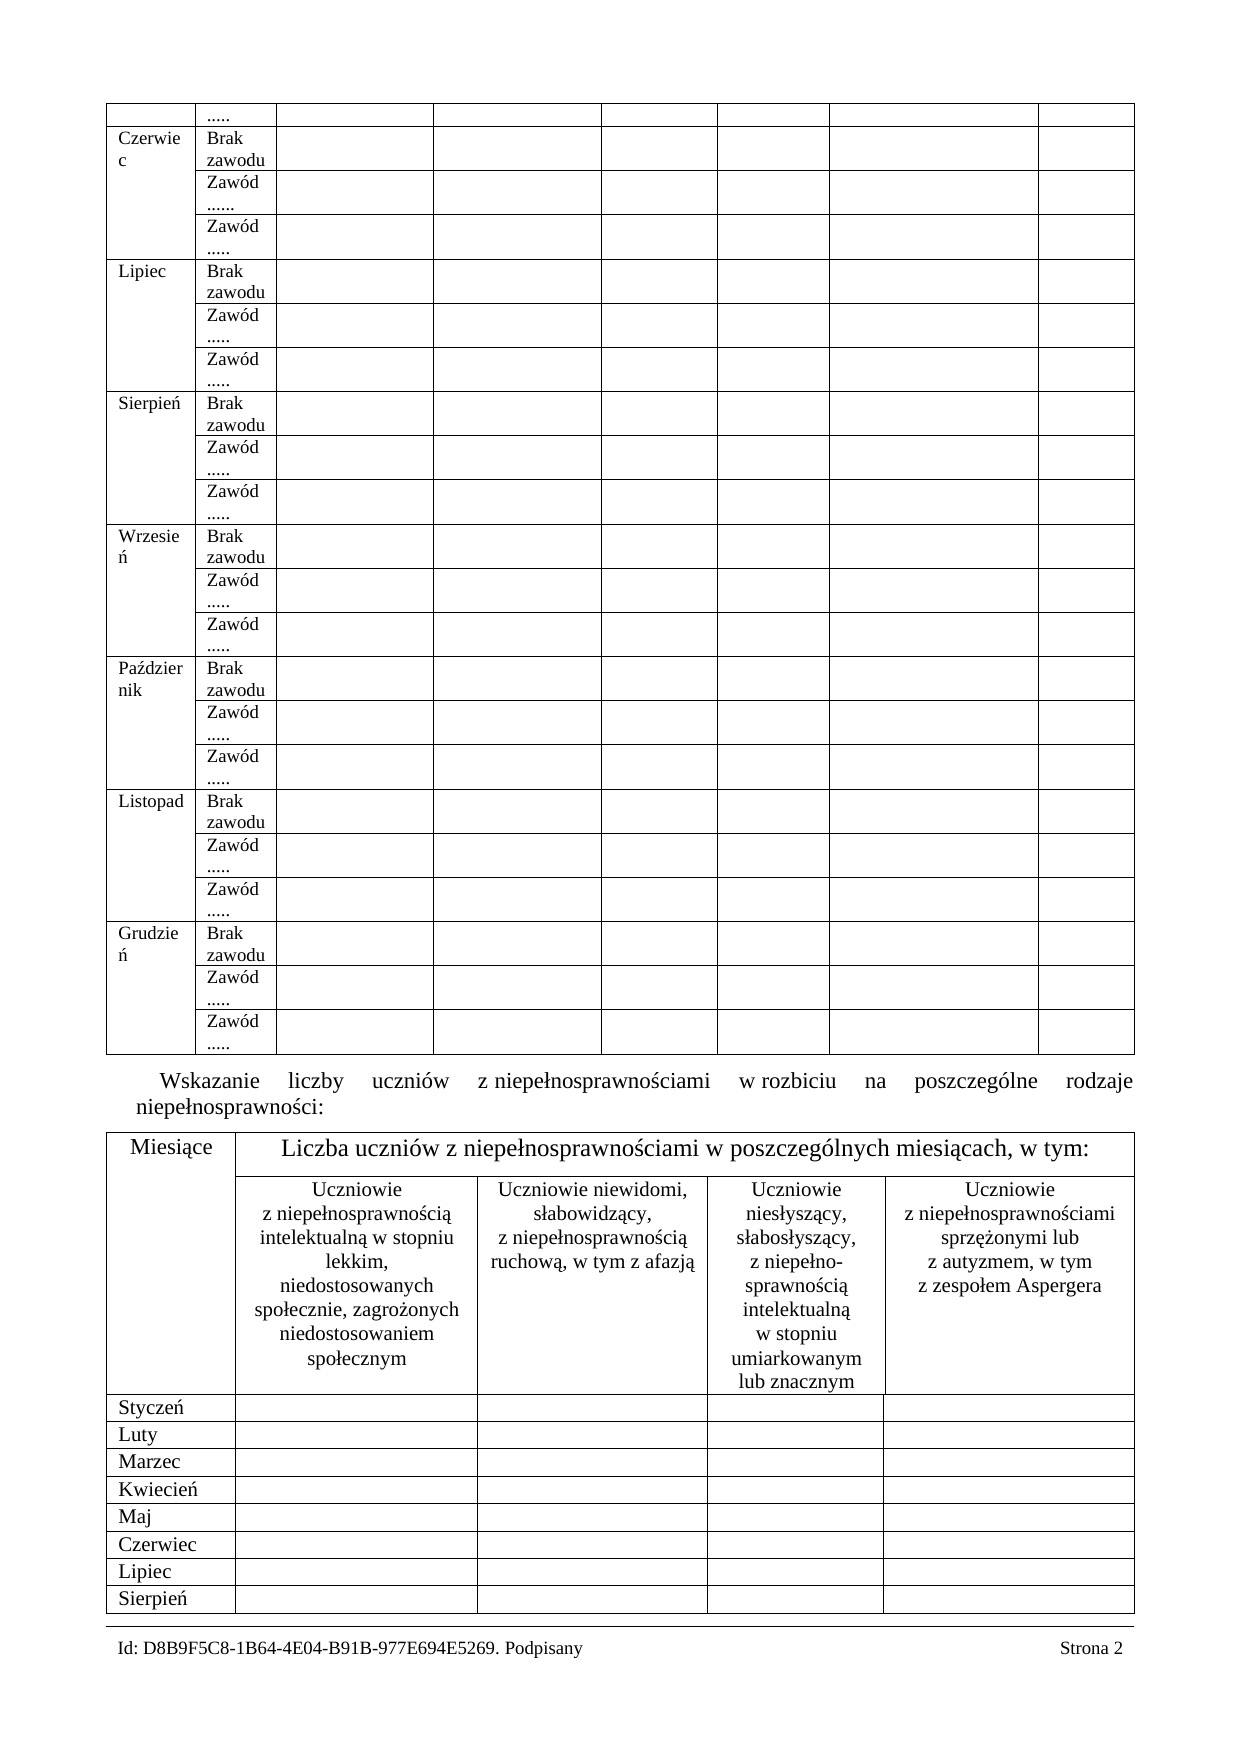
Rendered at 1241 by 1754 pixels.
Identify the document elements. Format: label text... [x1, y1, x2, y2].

table_cell [1039, 834, 1134, 877]
table_cell [434, 745, 601, 788]
table_cell [236, 1532, 477, 1558]
table_cell [277, 215, 433, 258]
table_cell Zawód ..... [196, 480, 276, 523]
table_cell [602, 104, 717, 126]
table_cell [830, 480, 1038, 523]
table_cell [884, 1559, 1134, 1585]
table_cell Zawód ..... [196, 966, 276, 1009]
table_cell [277, 104, 433, 126]
table_cell [277, 701, 433, 744]
table_cell [718, 304, 829, 347]
table_cell [718, 436, 829, 479]
table_cell [236, 1449, 477, 1476]
table_cell [884, 1532, 1134, 1558]
table_cell [708, 1422, 883, 1448]
table_cell [1039, 922, 1134, 965]
table_cell [718, 834, 829, 877]
table_cell [1039, 171, 1134, 214]
table_cell [718, 790, 829, 833]
table_cell [434, 834, 601, 877]
table_cell [434, 922, 601, 965]
table_cell Listopad [107, 790, 195, 921]
table_cell [602, 834, 717, 877]
table_cell Zawód ...... [196, 171, 276, 214]
table_cell [830, 966, 1038, 1009]
table_cell [708, 1477, 883, 1503]
table_cell [718, 480, 829, 523]
table_cell [830, 878, 1038, 921]
table_cell Lipiec [107, 1559, 235, 1585]
table_cell [602, 436, 717, 479]
table_cell [434, 392, 601, 435]
table_cell [884, 1586, 1134, 1613]
table_cell [277, 613, 433, 656]
table_cell Brak zawodu [196, 392, 276, 435]
table_cell [434, 127, 601, 170]
table_cell [478, 1504, 707, 1531]
table_cell [434, 701, 601, 744]
table_cell [277, 436, 433, 479]
table_cell [718, 1010, 829, 1053]
table_cell [478, 1477, 707, 1503]
table_header Liczba uczniów z niepełnosprawnościami w poszczególnych miesiącach, w tym: [236, 1133, 1134, 1176]
table_cell Kwiecień [107, 1477, 235, 1503]
table_cell [708, 1586, 883, 1613]
table_cell [830, 1010, 1038, 1053]
table_cell [602, 260, 717, 303]
table_cell Zawód ..... [196, 348, 276, 391]
table_cell [718, 215, 829, 258]
table_cell [1039, 127, 1134, 170]
table_cell [236, 1477, 477, 1503]
table_cell Uczniowie z niepełnosprawnościami sprzężonymi lub z autyzmem, w tym z zespołem Aspergera [886, 1177, 1134, 1393]
table_cell [478, 1532, 707, 1558]
table_cell [277, 348, 433, 391]
table_cell [277, 834, 433, 877]
table_cell [830, 745, 1038, 788]
text Wskazanie liczby uczniów z niepełnosprawnościami w rozbiciu na poszczególne rodzaje niepełnosprawności: [136, 1067, 1134, 1120]
table_cell [830, 701, 1038, 744]
table_cell [602, 790, 717, 833]
table_cell [718, 613, 829, 656]
table_cell [830, 304, 1038, 347]
table_cell [1039, 745, 1134, 788]
table_cell [718, 569, 829, 612]
table_cell [434, 215, 601, 258]
table_cell [602, 304, 717, 347]
table_cell [1039, 657, 1134, 700]
table_cell [718, 260, 829, 303]
table_cell [708, 1559, 883, 1585]
table_cell Marzec [107, 1449, 235, 1476]
table_cell [434, 613, 601, 656]
table_cell [708, 1395, 883, 1421]
table_cell [1039, 480, 1134, 523]
table_cell [718, 171, 829, 214]
table_cell [277, 260, 433, 303]
table_cell [830, 922, 1038, 965]
table_cell [1039, 260, 1134, 303]
table_cell [277, 171, 433, 214]
table_cell Sierpień [107, 392, 195, 523]
table_cell [830, 127, 1038, 170]
table_cell [434, 104, 601, 126]
table_cell Brak zawodu [196, 922, 276, 965]
table_cell Lipiec [107, 260, 195, 391]
table_cell [1039, 701, 1134, 744]
table_cell Zawód ..... [196, 745, 276, 788]
table_cell [236, 1559, 477, 1585]
table_cell [830, 657, 1038, 700]
table_cell [718, 701, 829, 744]
table_cell [602, 569, 717, 612]
table_cell [1039, 436, 1134, 479]
table_cell Brak zawodu [196, 525, 276, 568]
table_cell [434, 480, 601, 523]
table_cell [478, 1449, 707, 1476]
table_cell Brak zawodu [196, 127, 276, 170]
table_cell [884, 1449, 1134, 1476]
table_cell [277, 922, 433, 965]
table_cell [277, 878, 433, 921]
table_cell Zawód ..... [196, 304, 276, 347]
table_cell [478, 1395, 707, 1421]
table_cell Uczniowie niesłyszący, słabosłyszący, z niepełno- sprawnością intelektualną w stopniu umiarkowanym lub znacznym [708, 1177, 885, 1393]
table_cell Zawód ..... [196, 613, 276, 656]
table_cell [602, 525, 717, 568]
table_cell [1039, 392, 1134, 435]
table_cell [602, 966, 717, 1009]
table_cell [830, 348, 1038, 391]
table_cell [1039, 304, 1134, 347]
table_cell [830, 525, 1038, 568]
table_cell [434, 657, 601, 700]
table_cell [277, 392, 433, 435]
table_cell [718, 104, 829, 126]
table_cell [434, 790, 601, 833]
table_cell Sierpień [107, 1586, 235, 1613]
table_cell Czerwiec [107, 1532, 235, 1558]
table_cell [602, 701, 717, 744]
table_cell [718, 966, 829, 1009]
table_cell [884, 1477, 1134, 1503]
table_cell [1039, 104, 1134, 126]
table_cell [602, 878, 717, 921]
table_cell Styczeń [107, 1395, 235, 1421]
table_cell [602, 348, 717, 391]
table_cell Październik [107, 657, 195, 788]
table_cell [884, 1422, 1134, 1448]
table_cell [434, 569, 601, 612]
table_cell Brak zawodu [196, 260, 276, 303]
table_cell [718, 878, 829, 921]
table_cell [602, 1010, 717, 1053]
table_cell [708, 1532, 883, 1558]
table_cell [830, 171, 1038, 214]
table_cell [718, 392, 829, 435]
table_cell Brak zawodu [196, 657, 276, 700]
table_cell [708, 1449, 883, 1476]
table_cell [236, 1504, 477, 1531]
table_cell [434, 260, 601, 303]
table_cell [277, 127, 433, 170]
table_cell [434, 171, 601, 214]
table_cell [718, 657, 829, 700]
table_cell Brak zawodu [196, 790, 276, 833]
table_cell [1039, 878, 1134, 921]
table_cell [478, 1422, 707, 1448]
table_cell [830, 790, 1038, 833]
table_cell Uczniowie z niepełnosprawnością intelektualną w stopniu lekkim, niedostosowanych społecznie, zagrożonych niedostosowaniem społecznym [236, 1177, 477, 1393]
table_cell [602, 215, 717, 258]
table_cell [884, 1504, 1134, 1531]
table_cell Zawód ..... [196, 878, 276, 921]
table_cell [830, 613, 1038, 656]
table_cell [277, 1010, 433, 1053]
table_cell [830, 436, 1038, 479]
table_cell [434, 304, 601, 347]
table_cell [830, 392, 1038, 435]
table_cell [478, 1559, 707, 1585]
table_cell Luty [107, 1422, 235, 1448]
table_cell [1039, 966, 1134, 1009]
table_cell [277, 745, 433, 788]
table_cell Zawód ..... [196, 834, 276, 877]
table_cell Grudzień [107, 922, 195, 1053]
table_cell [277, 966, 433, 1009]
table_cell [830, 260, 1038, 303]
table_cell [434, 525, 601, 568]
table_cell [434, 436, 601, 479]
table_cell [1039, 613, 1134, 656]
table_cell [602, 745, 717, 788]
table_header Miesiące [107, 1133, 235, 1393]
table_cell [718, 127, 829, 170]
table_cell [434, 966, 601, 1009]
table_cell [718, 922, 829, 965]
table_cell [434, 878, 601, 921]
table_cell Zawód ..... [196, 215, 276, 258]
table_cell [277, 525, 433, 568]
table_cell [1039, 569, 1134, 612]
table_cell [884, 1395, 1134, 1421]
table_cell [277, 657, 433, 700]
table_cell [708, 1504, 883, 1531]
table_cell [830, 215, 1038, 258]
table_cell [830, 104, 1038, 126]
table_cell [1039, 790, 1134, 833]
table_cell [1039, 215, 1134, 258]
table_cell [277, 480, 433, 523]
table_cell [602, 480, 717, 523]
table_cell [277, 304, 433, 347]
table_cell Maj [107, 1504, 235, 1531]
table_cell [434, 348, 601, 391]
table_cell Zawód ..... [196, 104, 276, 126]
table_cell [718, 525, 829, 568]
table_cell [1039, 525, 1134, 568]
table_cell Wrzesień [107, 525, 195, 656]
table_cell [718, 348, 829, 391]
table_cell [277, 569, 433, 612]
table_cell Uczniowie niewidomi, słabowidzący, z niepełnosprawnością ruchową, w tym z afazją [478, 1177, 707, 1393]
table_cell [1039, 348, 1134, 391]
table_cell [1039, 1010, 1134, 1053]
table_cell [236, 1586, 477, 1613]
table_cell Czerwiec [107, 127, 195, 258]
table_cell [602, 613, 717, 656]
table_cell [277, 790, 433, 833]
table_cell [830, 569, 1038, 612]
table_cell [602, 171, 717, 214]
table_cell [602, 127, 717, 170]
table_cell [236, 1422, 477, 1448]
table_cell Zawód ..... [196, 701, 276, 744]
table_cell Zawód ..... [196, 1010, 276, 1053]
table_cell [718, 745, 829, 788]
table_cell Zawód ..... [196, 436, 276, 479]
table_cell [478, 1586, 707, 1613]
table_cell Zawód ..... [196, 569, 276, 612]
table_cell [602, 657, 717, 700]
table_cell [602, 922, 717, 965]
table_cell [830, 834, 1038, 877]
table_cell [236, 1395, 477, 1421]
table_cell [602, 392, 717, 435]
table_cell [434, 1010, 601, 1053]
